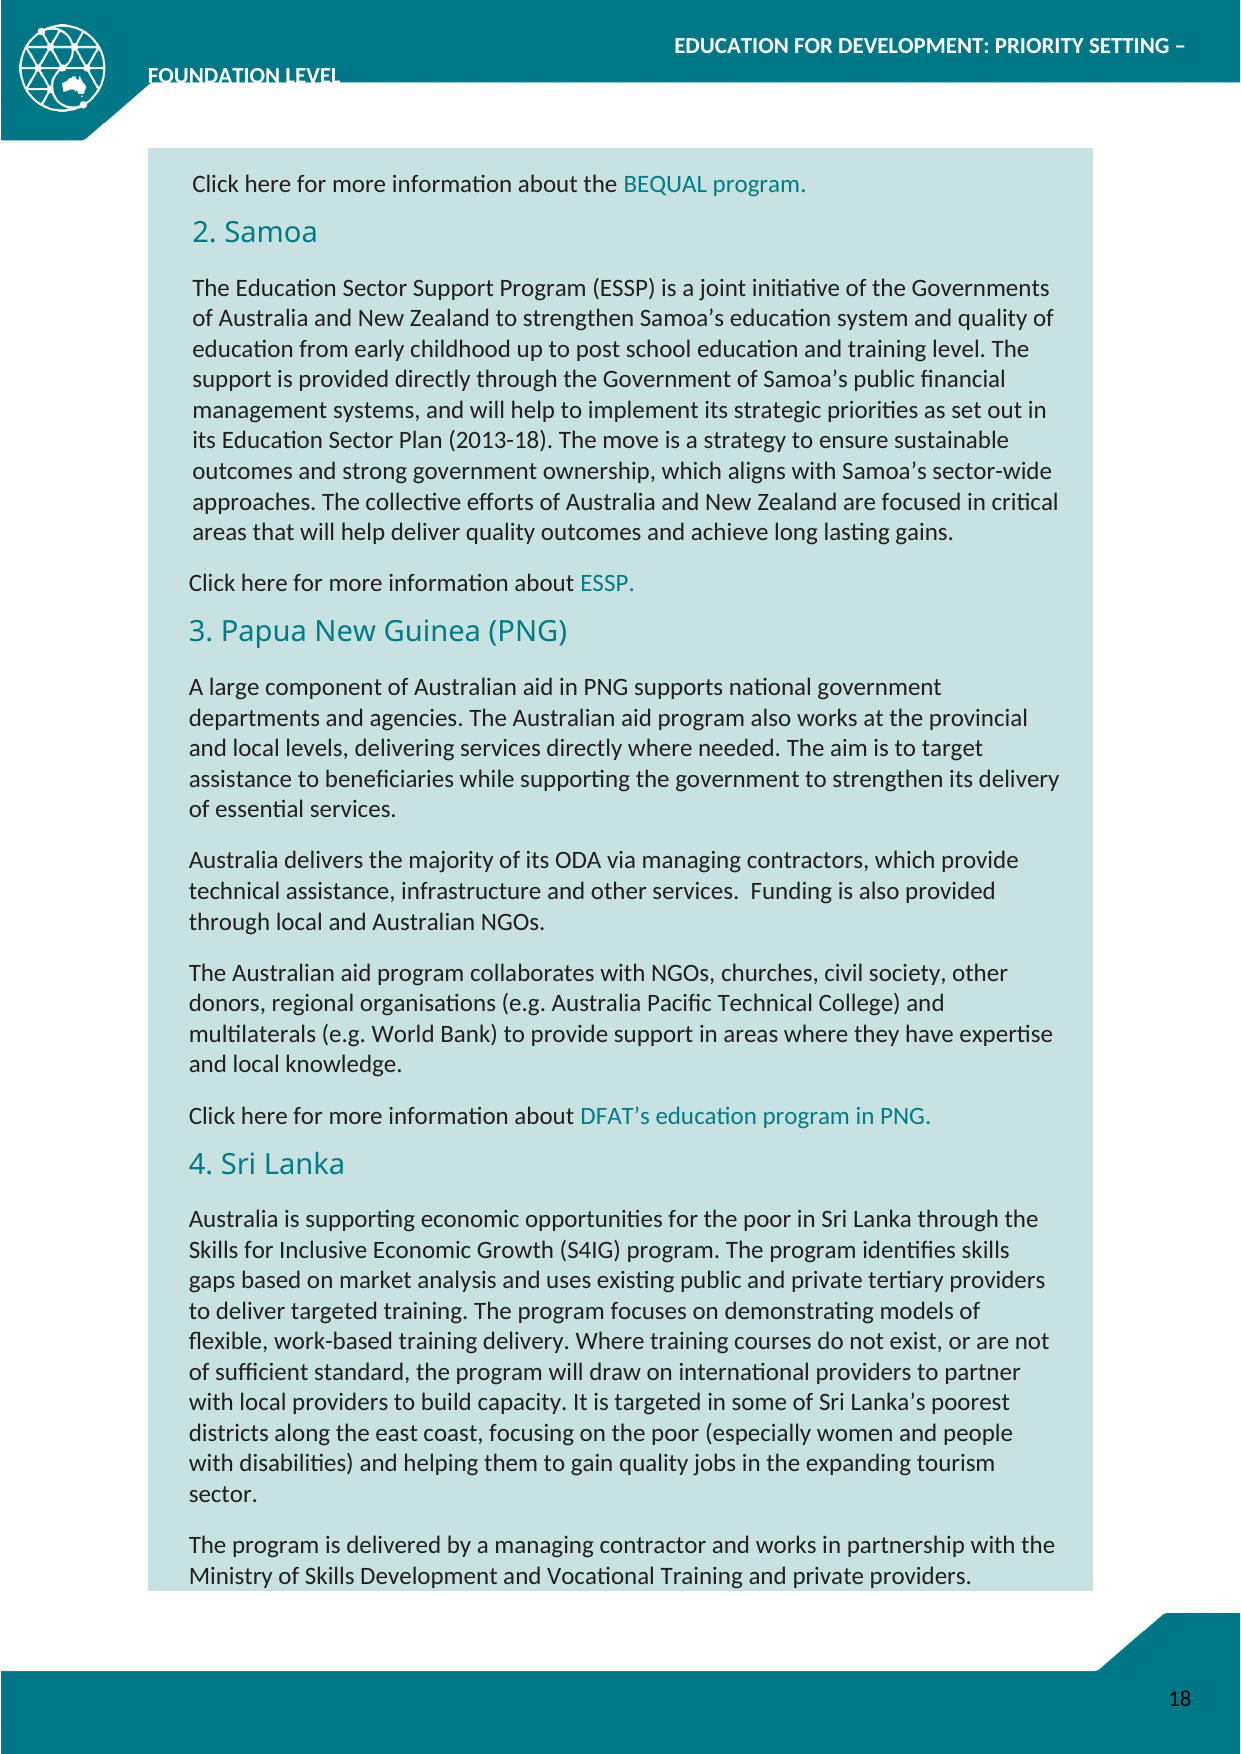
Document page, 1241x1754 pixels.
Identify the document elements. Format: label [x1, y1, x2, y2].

picture [1, 0, 1241, 1754]
table_header [148, 148, 1093, 1591]
